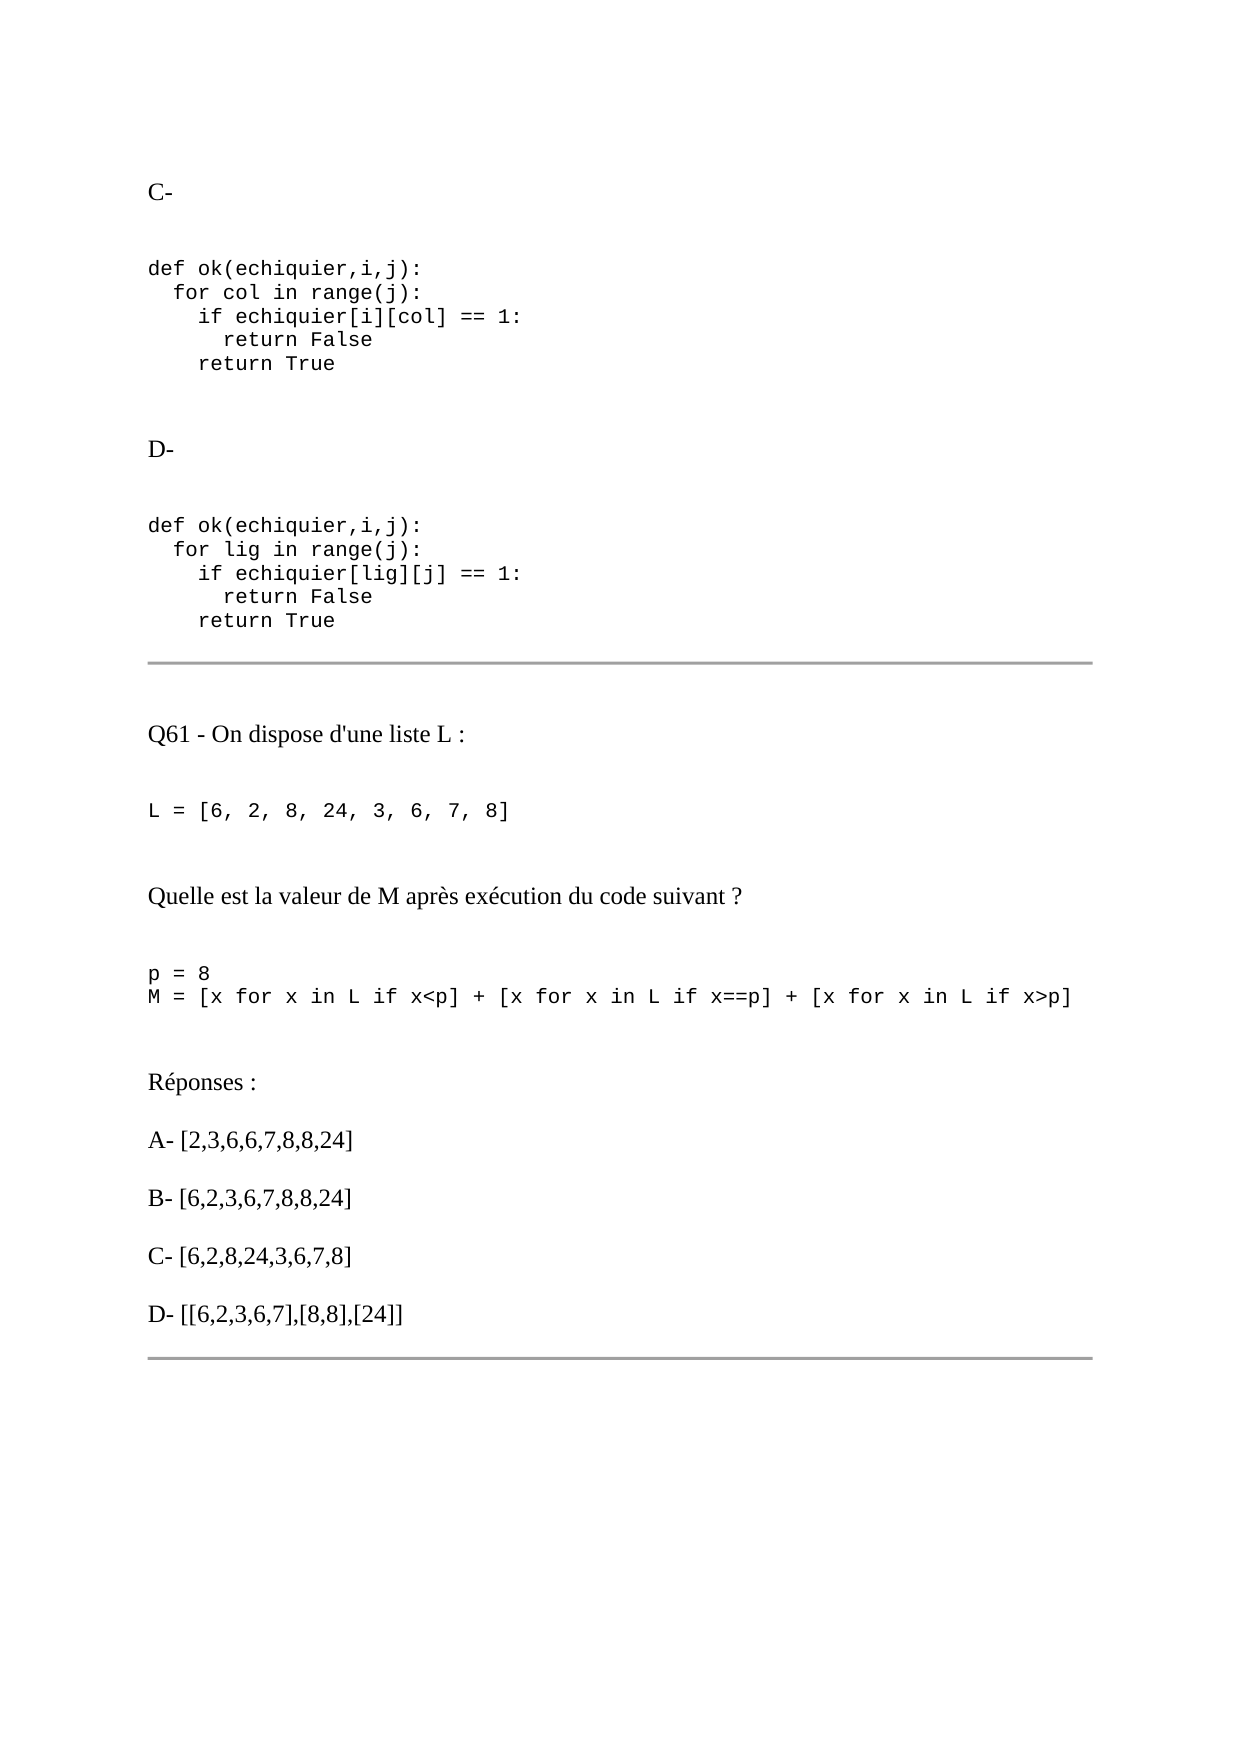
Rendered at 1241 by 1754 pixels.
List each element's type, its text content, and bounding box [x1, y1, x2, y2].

text C- [148, 177, 1093, 206]
text return False [148, 586, 1093, 610]
text def ok(echiquier,i,j): [148, 515, 1093, 539]
text A- [2,3,6,6,7,8,8,24] [148, 1125, 1093, 1154]
text D- [148, 434, 1093, 462]
text C- [6,2,8,24,3,6,7,8] [148, 1241, 1093, 1270]
text return True [148, 610, 1093, 633]
text def ok(echiquier,i,j): [148, 258, 1093, 282]
text Q61 - On dispose d'une liste L : [148, 719, 1093, 747]
text D- [[6,2,3,6,7],[8,8],[24]] [148, 1299, 1093, 1328]
text for lig in range(j): [148, 539, 1093, 563]
text Réponses : [148, 1067, 1093, 1096]
text if echiquier[i][col] == 1: [148, 306, 1093, 329]
text return True [148, 353, 1093, 377]
text M = [x for x in L if x<p] + [x for x in L if x==p] + [x for x in L if x>p] [148, 986, 1093, 1010]
text for col in range(j): [148, 282, 1093, 306]
text Quelle est la valeur de M après exécution du code suivant ? [148, 881, 1093, 910]
text B- [6,2,3,6,7,8,8,24] [148, 1183, 1093, 1212]
text if echiquier[lig][j] == 1: [148, 563, 1093, 586]
text p = 8 [148, 963, 1093, 986]
text return False [148, 329, 1093, 353]
text L = [6, 2, 8, 24, 3, 6, 7, 8] [148, 800, 1093, 824]
